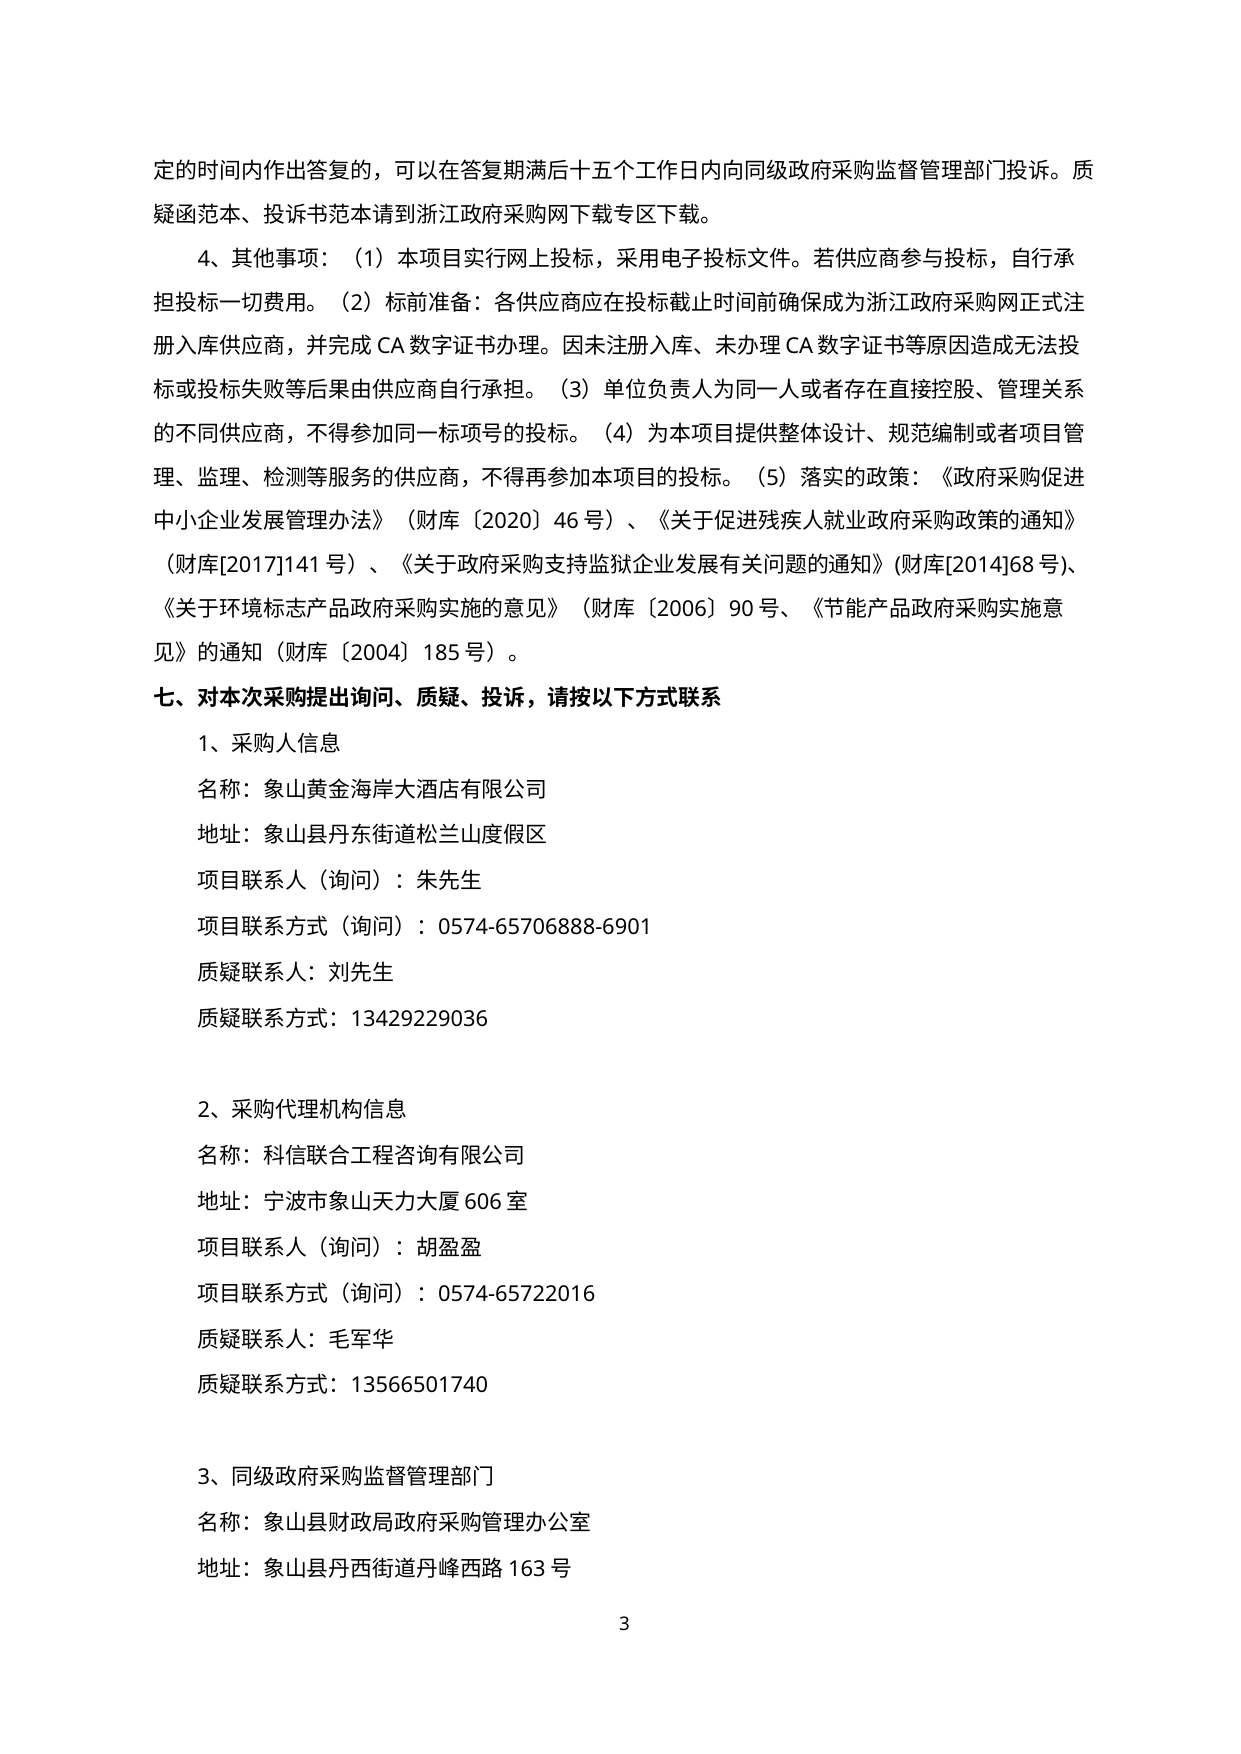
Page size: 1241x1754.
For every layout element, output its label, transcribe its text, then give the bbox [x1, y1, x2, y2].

text 七、对本次采购提出询问、质疑、投诉，请按以下方式联系 [153, 669, 1095, 714]
text 1、采购人信息 [153, 714, 1095, 760]
text 2、采购代理机构信息 [153, 1081, 1095, 1127]
text 地址：象山县丹西街道丹峰西路163号 [153, 1539, 1095, 1585]
text 质疑联系人：刘先生 [153, 944, 1095, 989]
text 3、同级政府采购监督管理部门 [153, 1448, 1095, 1494]
text 质疑联系人：毛军华 [153, 1310, 1095, 1356]
text 项目联系人（询问）：胡盈盈 [153, 1219, 1095, 1264]
text 名称：科信联合工程咨询有限公司 [153, 1127, 1095, 1173]
text 名称：象山县财政局政府采购管理办公室 [153, 1494, 1095, 1539]
text 质疑联系方式：13429229036 [153, 989, 1095, 1035]
text 项目联系人（询问）：朱先生 [153, 852, 1095, 898]
text 质疑联系方式：13566501740 [153, 1356, 1095, 1402]
text 项目联系方式（询问）：0574-65706888-6901 [153, 898, 1095, 944]
text 4、其他事项：（1）本项目实行网上投标，采用电子投标文件。若供应商参与投标，自行承担投标一切费用。（2）标前准备：各供应商应在投标截止时间前确保成为浙江政府采购网正式注册入库供应商，并完成CA数字证书办理。因未注册入库、未办理CA数字证书等原因造成无法投标或投标失败等后果由供应商自行承担。（3）单位负责人为同一人或者存在直接控股、管理关系的不同供应商，不得参加同一标项号的投标。（4）为本项目提供整体设计、规范编制或者项目管理、监理、检测等服务的供应商，不得再参加本项目的投标。（5）落实的政策：《政府采购促进中小企业发展管理办法》（财库〔2020〕46号）、《关于促进残疾人就业政府采购政策的通知》（财库[2017]141号）、《关于政府采购支持监狱企业发展有关问题的通知》(财库[2014]68号)、《关于环境标志产品政府采购实施的意见》（财库〔2006〕90号、《节能产品政府采购实施意见》的通知（财库〔2004〕185号）。 [153, 231, 1095, 669]
text 地址：象山县丹东街道松兰山度假区 [153, 806, 1095, 852]
text 项目联系方式（询问）：0574-65722016 [153, 1264, 1095, 1310]
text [153, 144, 1095, 231]
text 名称：象山黄金海岸大酒店有限公司 [153, 760, 1095, 806]
text 地址：宁波市象山天力大厦606室 [153, 1173, 1095, 1219]
